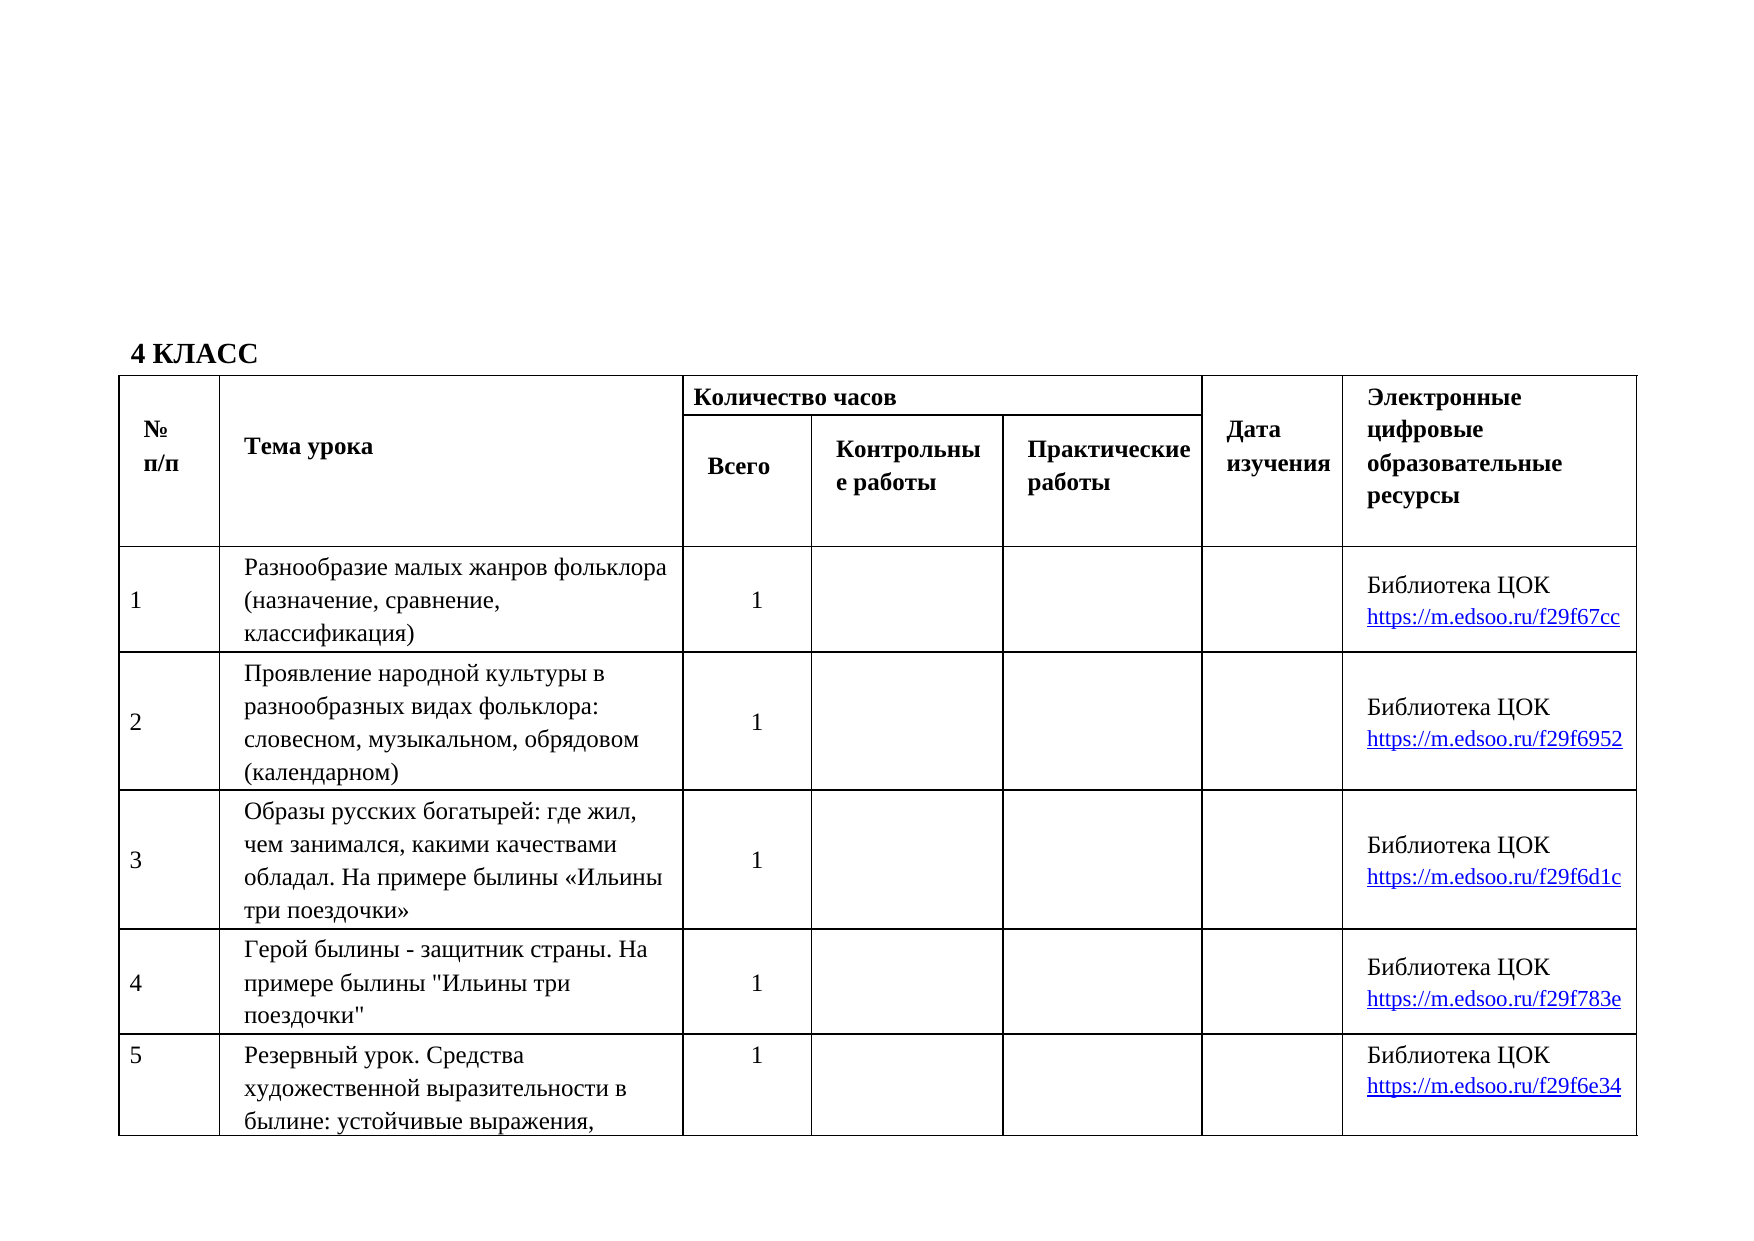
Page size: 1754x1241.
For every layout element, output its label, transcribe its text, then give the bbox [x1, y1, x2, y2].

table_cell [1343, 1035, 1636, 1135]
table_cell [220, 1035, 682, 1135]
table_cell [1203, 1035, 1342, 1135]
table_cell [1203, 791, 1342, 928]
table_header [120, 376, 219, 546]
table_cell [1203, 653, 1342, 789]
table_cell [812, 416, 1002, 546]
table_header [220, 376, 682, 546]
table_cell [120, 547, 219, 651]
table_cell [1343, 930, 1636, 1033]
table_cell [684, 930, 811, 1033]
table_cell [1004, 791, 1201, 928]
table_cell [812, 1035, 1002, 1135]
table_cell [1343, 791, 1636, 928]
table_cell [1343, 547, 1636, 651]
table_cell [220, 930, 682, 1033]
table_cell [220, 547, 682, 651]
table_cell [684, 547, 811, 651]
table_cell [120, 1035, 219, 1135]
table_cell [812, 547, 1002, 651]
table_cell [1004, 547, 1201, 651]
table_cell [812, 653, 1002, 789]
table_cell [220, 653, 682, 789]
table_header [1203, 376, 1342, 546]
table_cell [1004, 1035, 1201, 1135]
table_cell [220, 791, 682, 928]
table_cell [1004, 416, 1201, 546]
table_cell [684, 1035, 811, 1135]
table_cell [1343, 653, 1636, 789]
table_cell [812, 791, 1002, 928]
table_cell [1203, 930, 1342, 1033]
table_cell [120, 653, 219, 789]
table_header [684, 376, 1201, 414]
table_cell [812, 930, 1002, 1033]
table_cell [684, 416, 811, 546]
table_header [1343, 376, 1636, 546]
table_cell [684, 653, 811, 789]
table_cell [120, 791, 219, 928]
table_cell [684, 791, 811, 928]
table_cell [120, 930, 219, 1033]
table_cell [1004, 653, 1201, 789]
text 4 КЛАСС [131, 336, 1636, 370]
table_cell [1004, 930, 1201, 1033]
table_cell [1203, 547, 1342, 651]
